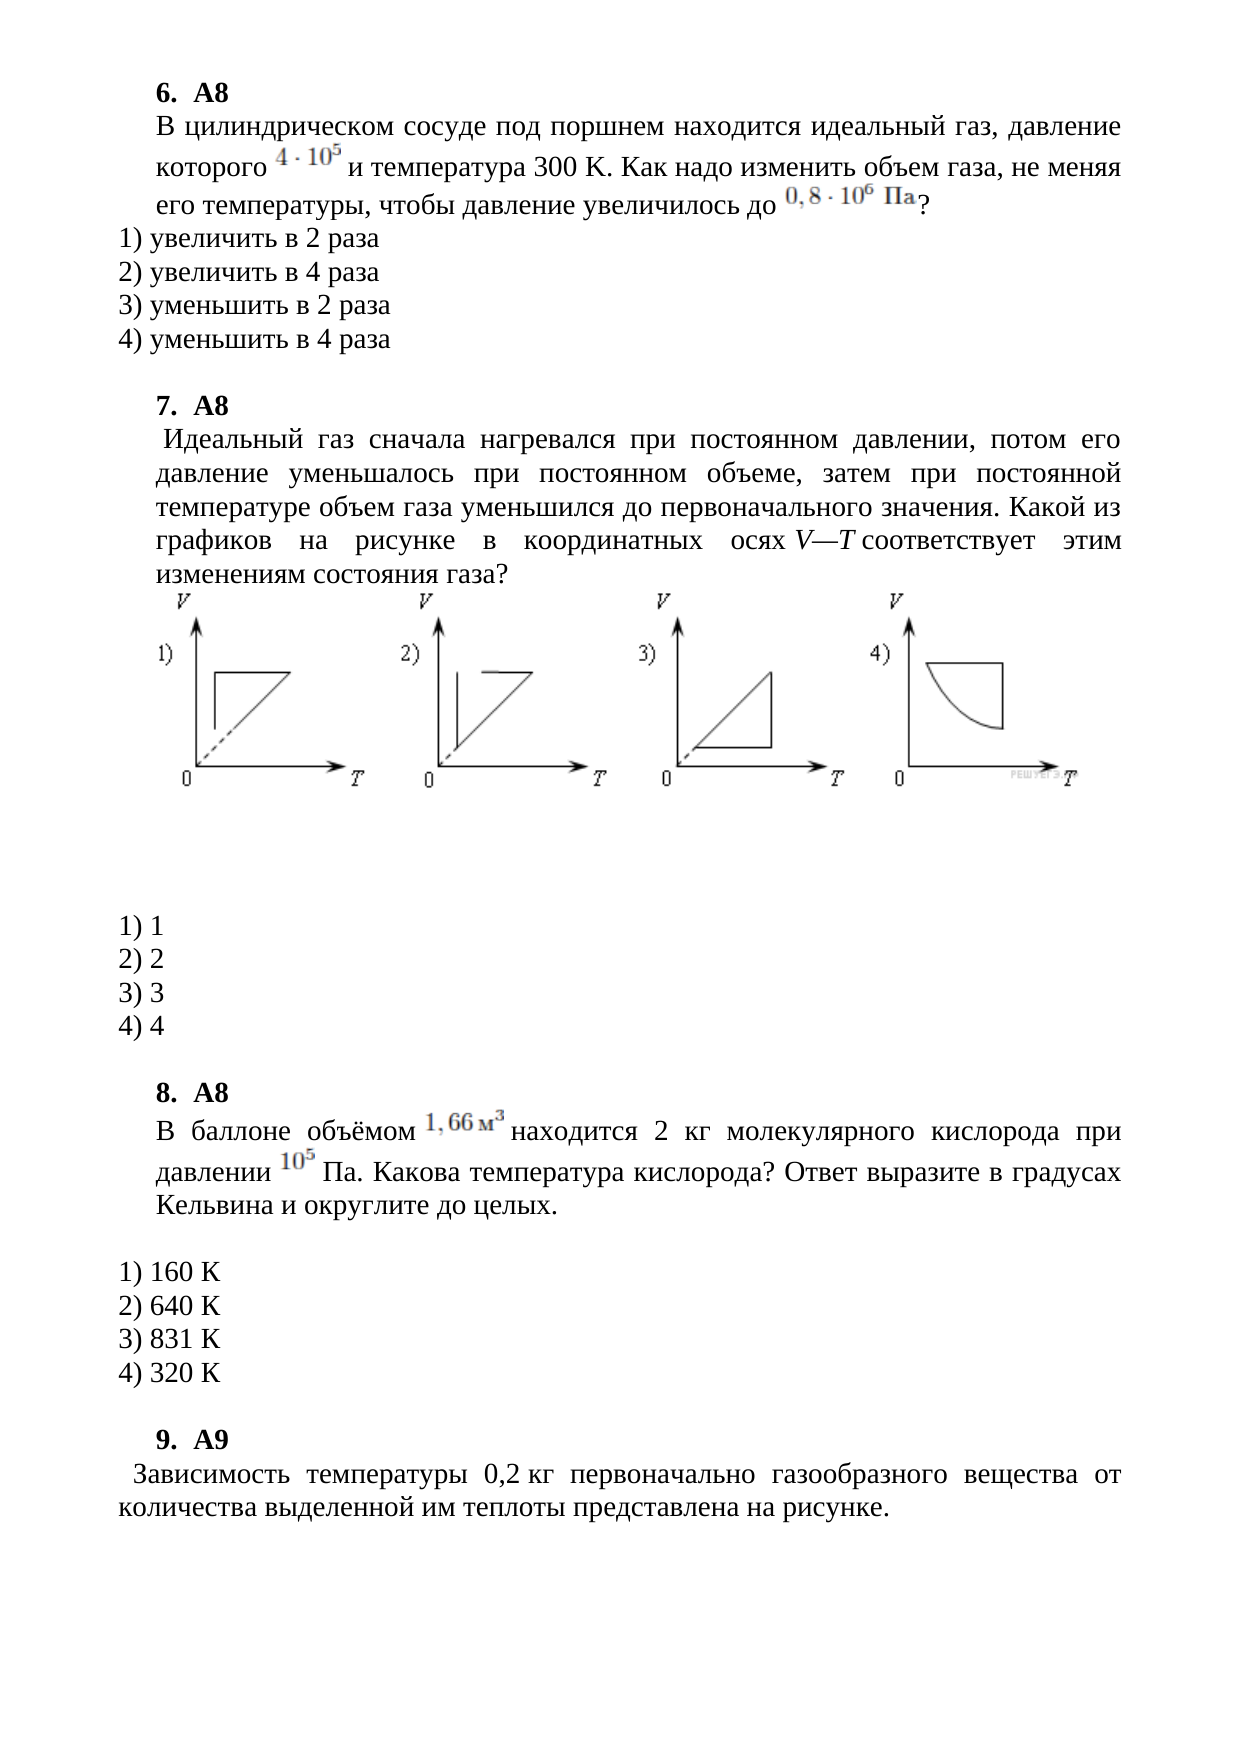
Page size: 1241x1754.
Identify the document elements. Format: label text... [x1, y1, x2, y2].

picture [784, 182, 917, 214]
list A8 [156, 388, 1122, 422]
list A9 [156, 1422, 1122, 1456]
list 1) 160 К 2) 640 К 3) 831 К 4) 320 К [118, 1221, 1122, 1389]
list 1) увеличить в 2 раза 2) увеличить в 4 раза 3) уменьшить в 2 раза 4) уменьшить в 4 раза [118, 220, 1122, 354]
text В баллоне объёмом находится молекулярного кислорода при давлении Па. Какова температура кислорода? Ответ выразите в градусах Кельвина и округлите до целых. [156, 1109, 1122, 1221]
picture [423, 1108, 504, 1141]
text Идеальный газ сначала нагревался при постоянном давлении, потом его давление уменьшалось при постоянном объеме, затем при постоянной температуре объем газа уменьшился до первоначального значения. Какой из графиков на рисунке в координатных осях V—Т соответствует этим изменениям состояния газа? [156, 422, 1122, 589]
list 1) 1 2) 2 3) 3 4) 4 [118, 874, 1122, 1042]
list A8 [156, 1076, 1122, 1109]
picture [155, 589, 1085, 816]
picture [274, 141, 341, 177]
text Зависимость температуры 0,2 кг первоначально газообразного вещества от количества выделенной им теплоты представлена на рисунке. [118, 1456, 1122, 1523]
list A8 [156, 75, 1122, 108]
picture [278, 1146, 315, 1181]
text В цилиндрическом сосуде под поршнем находится идеальный газ, давление которого и температура 300 K. Как надо изменить объем газа, не меняя его температуры, чтобы давление увеличилось до ? [156, 108, 1122, 220]
